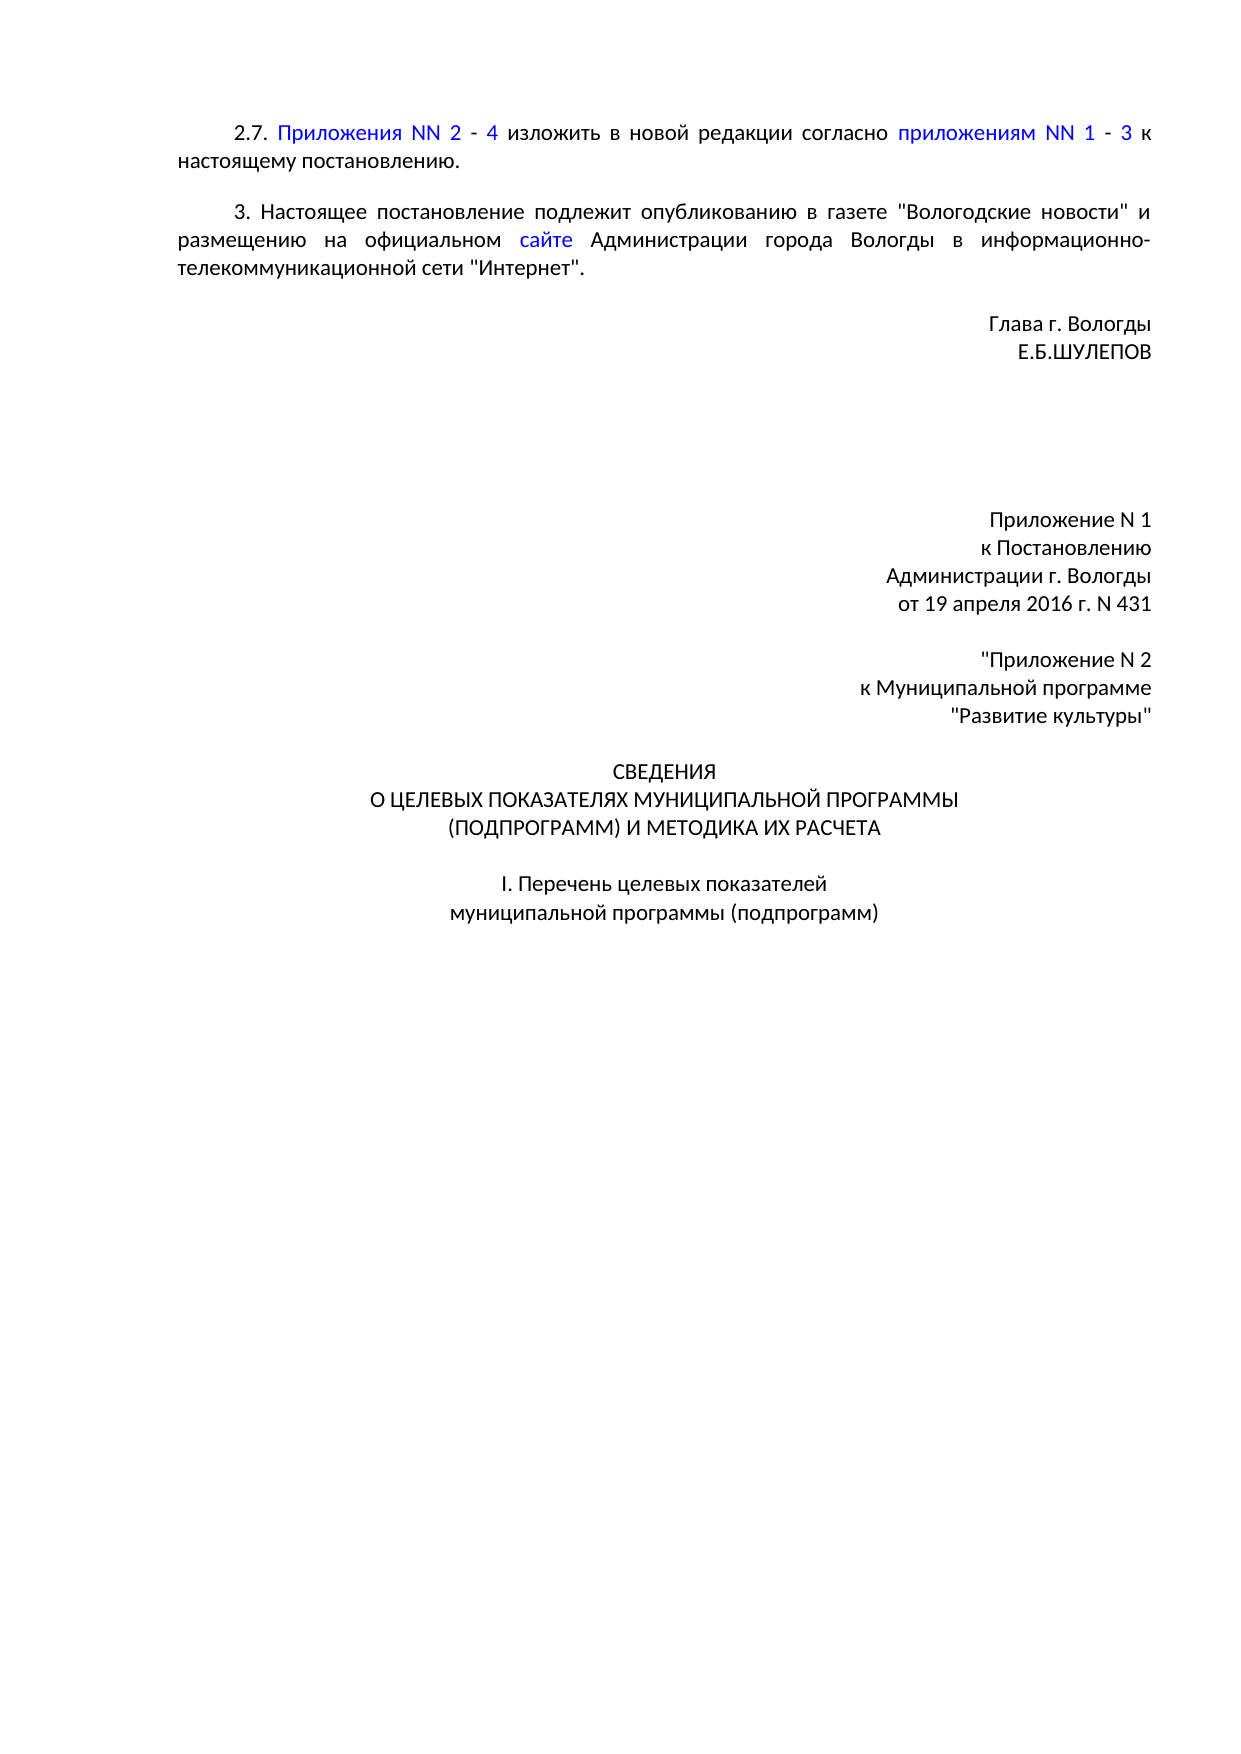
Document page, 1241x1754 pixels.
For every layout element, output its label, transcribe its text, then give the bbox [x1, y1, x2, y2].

text О ЦЕЛЕВЫХ ПОКАЗАТЕЛЯХ МУНИЦИПАЛЬНОЙ ПРОГРАММЫ [177, 786, 1152, 813]
text муниципальной программы (подпрограмм) [177, 898, 1152, 926]
text (ПОДПРОГРАММ) И МЕТОДИКА ИХ РАСЧЕТА [177, 813, 1152, 842]
text к Муниципальной программе [177, 673, 1152, 701]
text к Постановлению [177, 533, 1152, 561]
text I. Перечень целевых показателей [177, 869, 1152, 898]
text 2.7. Приложения NN 2 - 4 изложить в новой редакции согласно приложениям NN 1 - 3 к настоящему постановлению. [177, 118, 1152, 174]
text СВЕДЕНИЯ [177, 757, 1152, 786]
text Администрации г. Вологды [177, 561, 1152, 589]
text 3. Настоящее постановление подлежит опубликованию в газете "Вологодские новости" и размещению на официальном сайте Администрации города Вологды в информационно-телекоммуникационной сети "Интернет". [177, 197, 1152, 281]
text Глава г. Вологды [177, 309, 1152, 337]
text от 19 апреля 2016 г. N 431 [177, 589, 1152, 617]
text Приложение N 1 [177, 505, 1152, 533]
text Е.Б.ШУЛЕПОВ [177, 337, 1152, 365]
text "Развитие культуры" [177, 701, 1152, 729]
text "Приложение N 2 [177, 645, 1152, 673]
